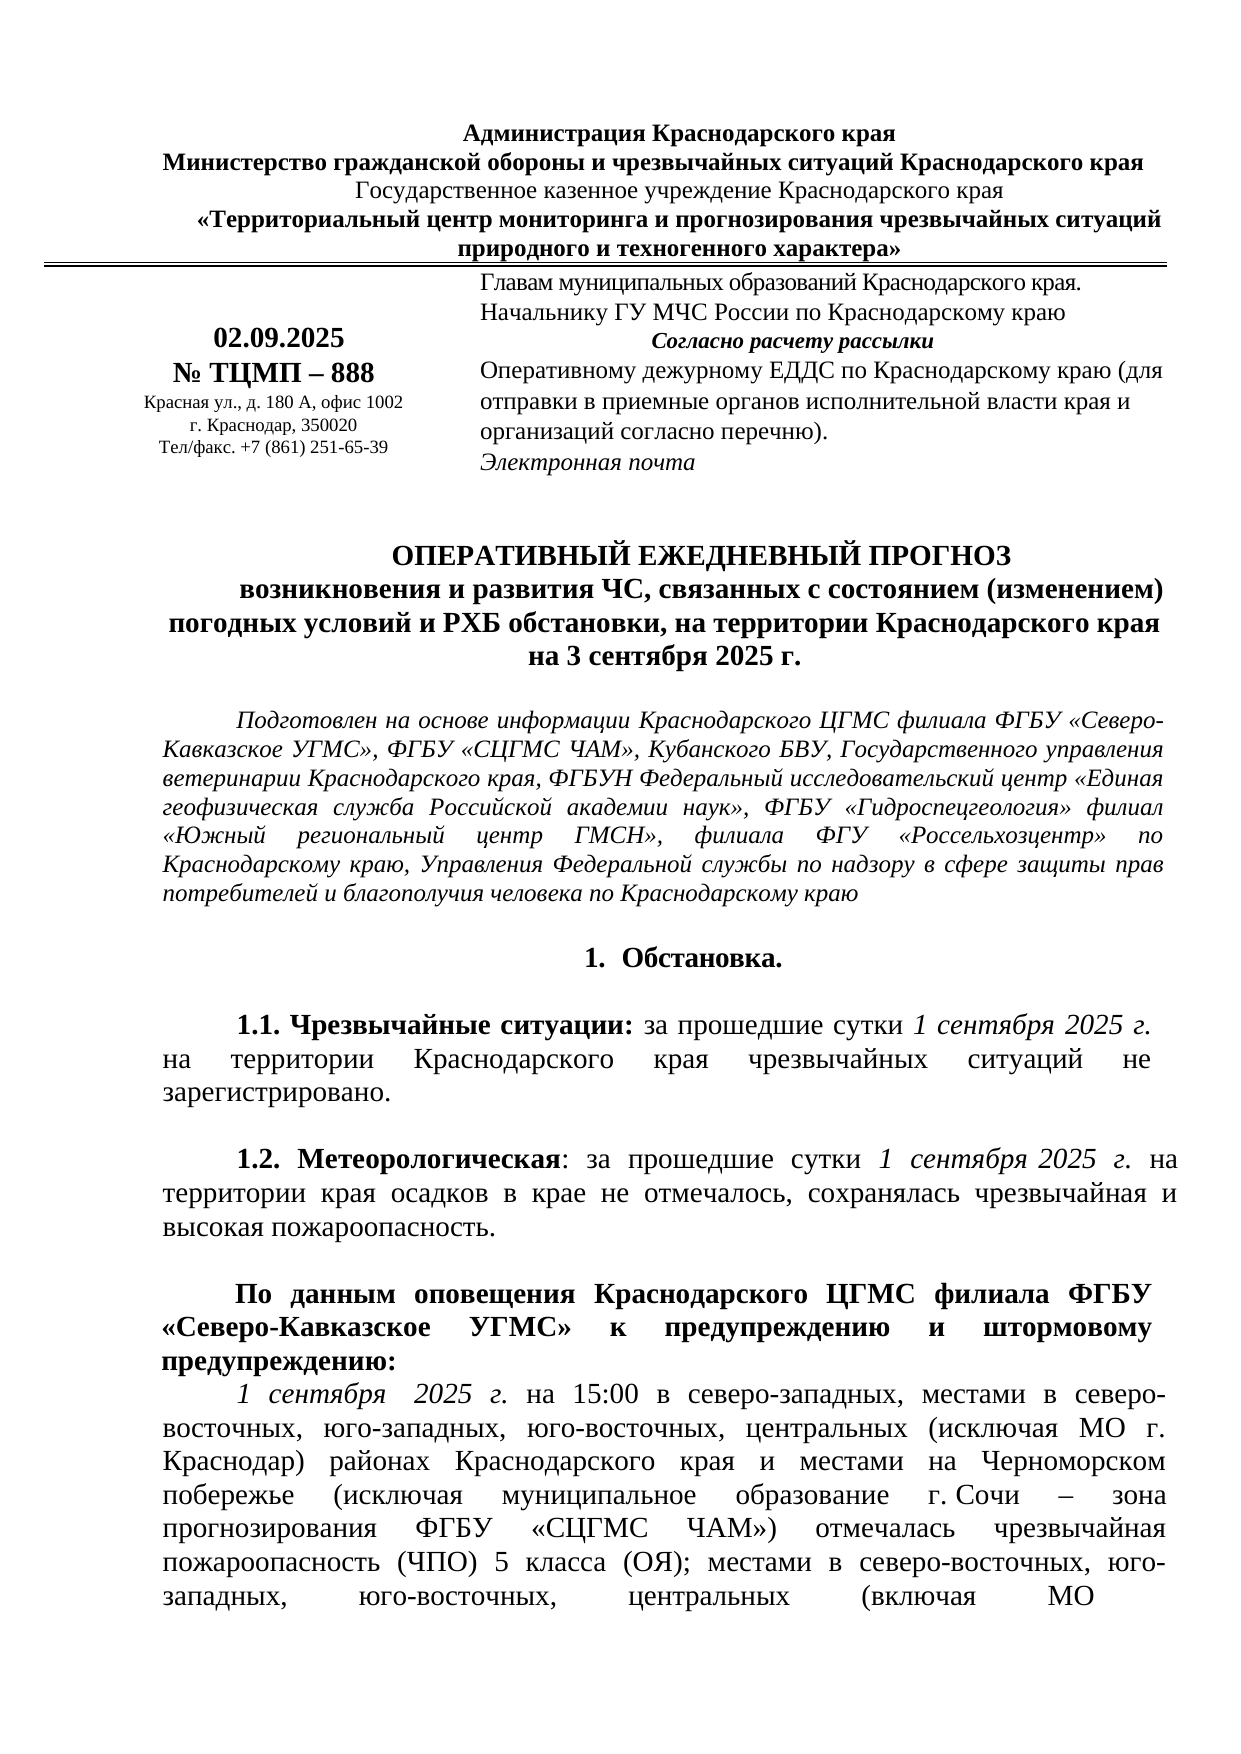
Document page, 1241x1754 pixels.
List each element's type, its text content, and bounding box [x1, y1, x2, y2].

text «Территориальный центр мониторинга и прогнозирования чрезвычайных ситуаций природного и техногенного характера» [162, 204, 1196, 262]
list Обстановка. [200, 940, 1167, 974]
text Администрация Краснодарского края [162, 118, 1196, 147]
table_header Главам муниципальных образований Краснодарского края. Начальнику ГУ МЧС России по Краснодарскому краю Согласно расчету рассылки Оперативному дежурному ЕДДС по Краснодарскому краю (для отправки в приемные органов исполнительной власти края и организаций согласно перечню). Электронная почта [473, 267, 1167, 538]
text По данным оповещения Краснодарского ЦГМС филиала ФГБУ «Северо-Кавказское УГМС» к предупреждению и штормовому предупреждению: [161, 1276, 1153, 1376]
text 1.2. Метеорологическая: за прошедшие сутки 1 сентября 2025 г. на территории края осадков в крае не отмечалось, сохранялась чрезвычайная и высокая пожароопасность. [162, 1142, 1178, 1242]
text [162, 1376, 1167, 1611]
text Министерство гражданской обороны и чрезвычайных ситуаций Краснодарского края [162, 147, 1196, 176]
text 1.1. Чрезвычайные ситуации: за прошедшие сутки 1 сентября 2025 г. на территории Краснодарского края чрезвычайных ситуаций не зарегистрировано. [162, 1007, 1152, 1108]
text Подготовлен на основе информации Краснодарского ЦГМС филиала ФГБУ «Северо-Кавказское УГМС», ФГБУ «СЦГМС ЧАМ», Кубанского БВУ, Государственного управления ветеринарии Краснодарского края, ФГБУН Федеральный исследовательский центр «Единая геофизическая служба Российской академии наук», ФГБУ «Гидроспецгеология» филиал «Южный региональный центр ГМСН», филиала ФГУ «Россельхозцентр» по Краснодарскому краю, Управления Федеральной службы по надзору в сфере защиты прав потребителей и благополучия человека по Краснодарскому краю [162, 706, 1167, 907]
text ОПЕРАТИВНЫЙ ЕЖЕДНЕВНЫЙ ПРОГНОЗ [162, 538, 1167, 571]
table_header 02.09.2025 № ТЦМП – 888 Красная ул., д. 180 А, офис 1002 г. Краснодар, 350020 Тел/факс. +7 (861) 251-65-39 [44, 267, 472, 538]
text возникновения и развития ЧС, связанных с состоянием (изменением) погодных условий и РХБ обстановки, на территории Краснодарского края на 3 сентября 2025 г. [162, 571, 1167, 672]
text Государственное казенное учреждение Краснодарского края [162, 176, 1196, 204]
